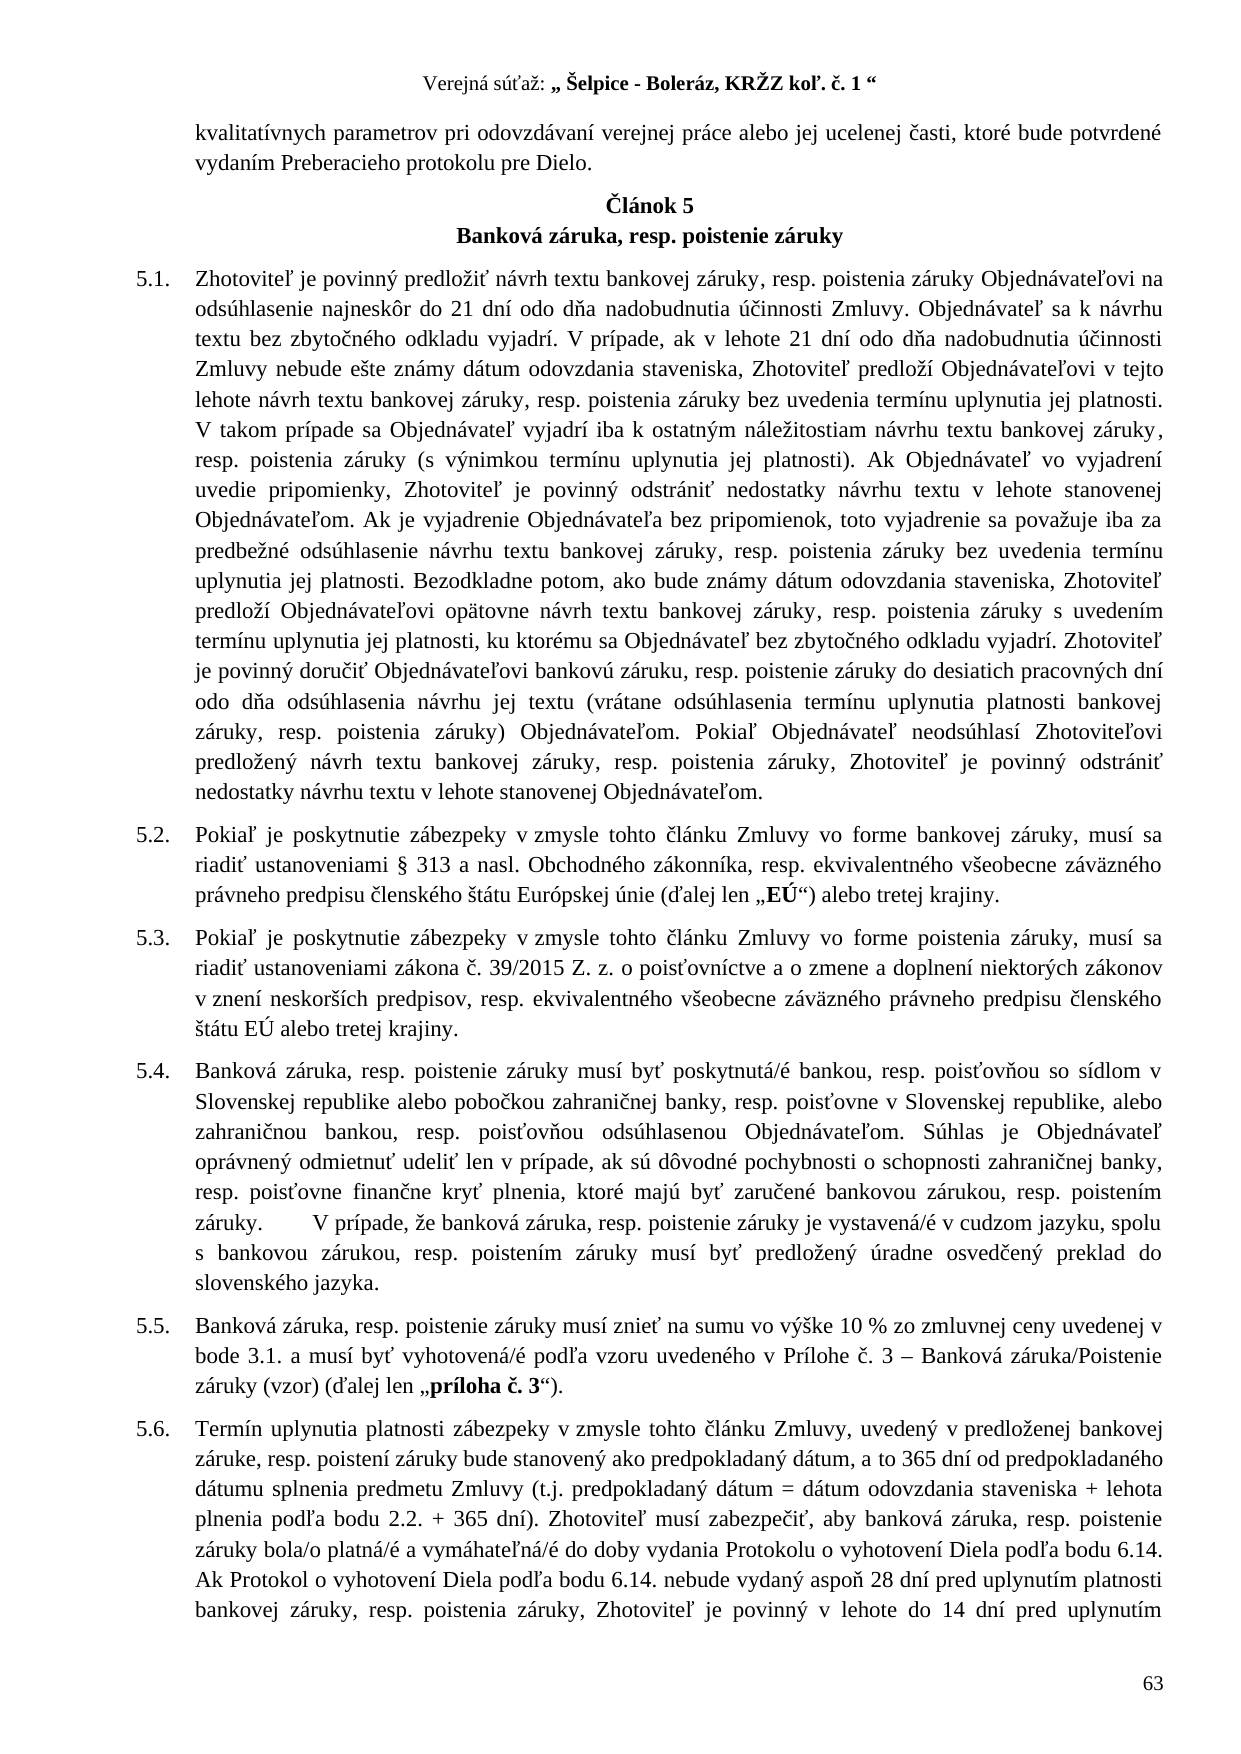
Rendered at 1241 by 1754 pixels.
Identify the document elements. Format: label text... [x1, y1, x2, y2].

text Banková záruka, resp. poistenie záruky [136, 222, 1163, 248]
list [136, 1415, 1163, 1622]
list Pokiaľ je poskytnutie zábezpeky v zmysle tohto článku Zmluvy vo forme poistenia záruky, musí sa riadiť ustanoveniami zákona č. 39/2015 Z. z. o poisťovníctve a o zmene a doplnení niektorých zákonov v znení neskorších predpisov, resp. ekvivalentného všeobecne záväzného právneho predpisu členského štátu EÚ alebo tretej krajiny. [136, 924, 1163, 1041]
list Banková záruka, resp. poistenie záruky musí znieť na sumu vo výške 10 % zo zmluvnej ceny uvedenej v bode 3.1. a musí byť vyhotovená/é podľa vzoru uvedeného v Prílohe č. 3 – Banková záruka/Poistenie záruky (vzor) (ďalej len „príloha č. 3“). [136, 1312, 1163, 1398]
text Článok 5 [136, 192, 1163, 218]
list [136, 119, 1163, 176]
list Zhotoviteľ je povinný predložiť návrh textu bankovej záruky, resp. poistenia záruky Objednávateľovi na odsúhlasenie najneskôr do 21 dní odo dňa nadobudnutia účinnosti Zmluvy. Objednávateľ sa k návrhu textu bez zbytočného odkladu vyjadrí. V prípade, ak v lehote 21 dní odo dňa nadobudnutia účinnosti Zmluvy nebude ešte známy dátum odovzdania staveniska, Zhotoviteľ predloží Objednávateľovi v tejto lehote návrh textu bankovej záruky, resp. poistenia záruky bez uvedenia termínu uplynutia jej platnosti. V takom prípade sa Objednávateľ vyjadrí iba k ostatným náležitostiam návrhu textu bankovej záruky, resp. poistenia záruky (s výnimkou termínu uplynutia jej platnosti). Ak Objednávateľ vo vyjadrení uvedie pripomienky, Zhotoviteľ je povinný odstrániť nedostatky návrhu textu v lehote stanovenej Objednávateľom. Ak je vyjadrenie Objednávateľa bez pripomienok, toto vyjadrenie sa považuje iba za predbežné odsúhlasenie návrhu textu bankovej záruky, resp. poistenia záruky bez uvedenia termínu uplynutia jej platnosti. Bezodkladne potom, ako bude známy dátum odovzdania staveniska, Zhotoviteľ predloží Objednávateľovi opätovne návrh textu bankovej záruky, resp. poistenia záruky s uvedením termínu uplynutia jej platnosti, ku ktorému sa Objednávateľ bez zbytočného odkladu vyjadrí. Zhotoviteľ je povinný doručiť Objednávateľovi bankovú záruku, resp. poistenie záruky do desiatich pracovných dní odo dňa odsúhlasenia návrhu jej textu (vrátane odsúhlasenia termínu uplynutia platnosti bankovej záruky, resp. poistenia záruky) Objednávateľom. Pokiaľ Objednávateľ neodsúhlasí Zhotoviteľovi predložený návrh textu bankovej záruky, resp. poistenia záruky, Zhotoviteľ je povinný odstrániť nedostatky návrhu textu v lehote stanovenej Objednávateľom. [136, 265, 1163, 805]
list Banková záruka, resp. poistenie záruky musí byť poskytnutá/é bankou, resp. poisťovňou so sídlom v Slovenskej republike alebo pobočkou zahraničnej banky, resp. poisťovne v Slovenskej republike, alebo zahraničnou bankou, resp. poisťovňou odsúhlasenou Objednávateľom. Súhlas je Objednávateľ oprávnený odmietnuť udeliť len v prípade, ak sú dôvodné pochybnosti o schopnosti zahraničnej banky, resp. poisťovne finančne kryť plnenia, ktoré majú byť zaručené bankovou zárukou, resp. poistením záruky. V prípade, že banková záruka, resp. poistenie záruky je vystavená/é v cudzom jazyku, spolu s bankovou zárukou, resp. poistením záruky musí byť predložený úradne osvedčený preklad do slovenského jazyka. [136, 1057, 1163, 1295]
list Pokiaľ je poskytnutie zábezpeky v zmysle tohto článku Zmluvy vo forme bankovej záruky, musí sa riadiť ustanoveniami § 313 a nasl. Obchodného zákonníka, resp. ekvivalentného všeobecne záväzného právneho predpisu členského štátu Európskej únie (ďalej len „EÚ“) alebo tretej krajiny. [136, 821, 1163, 908]
